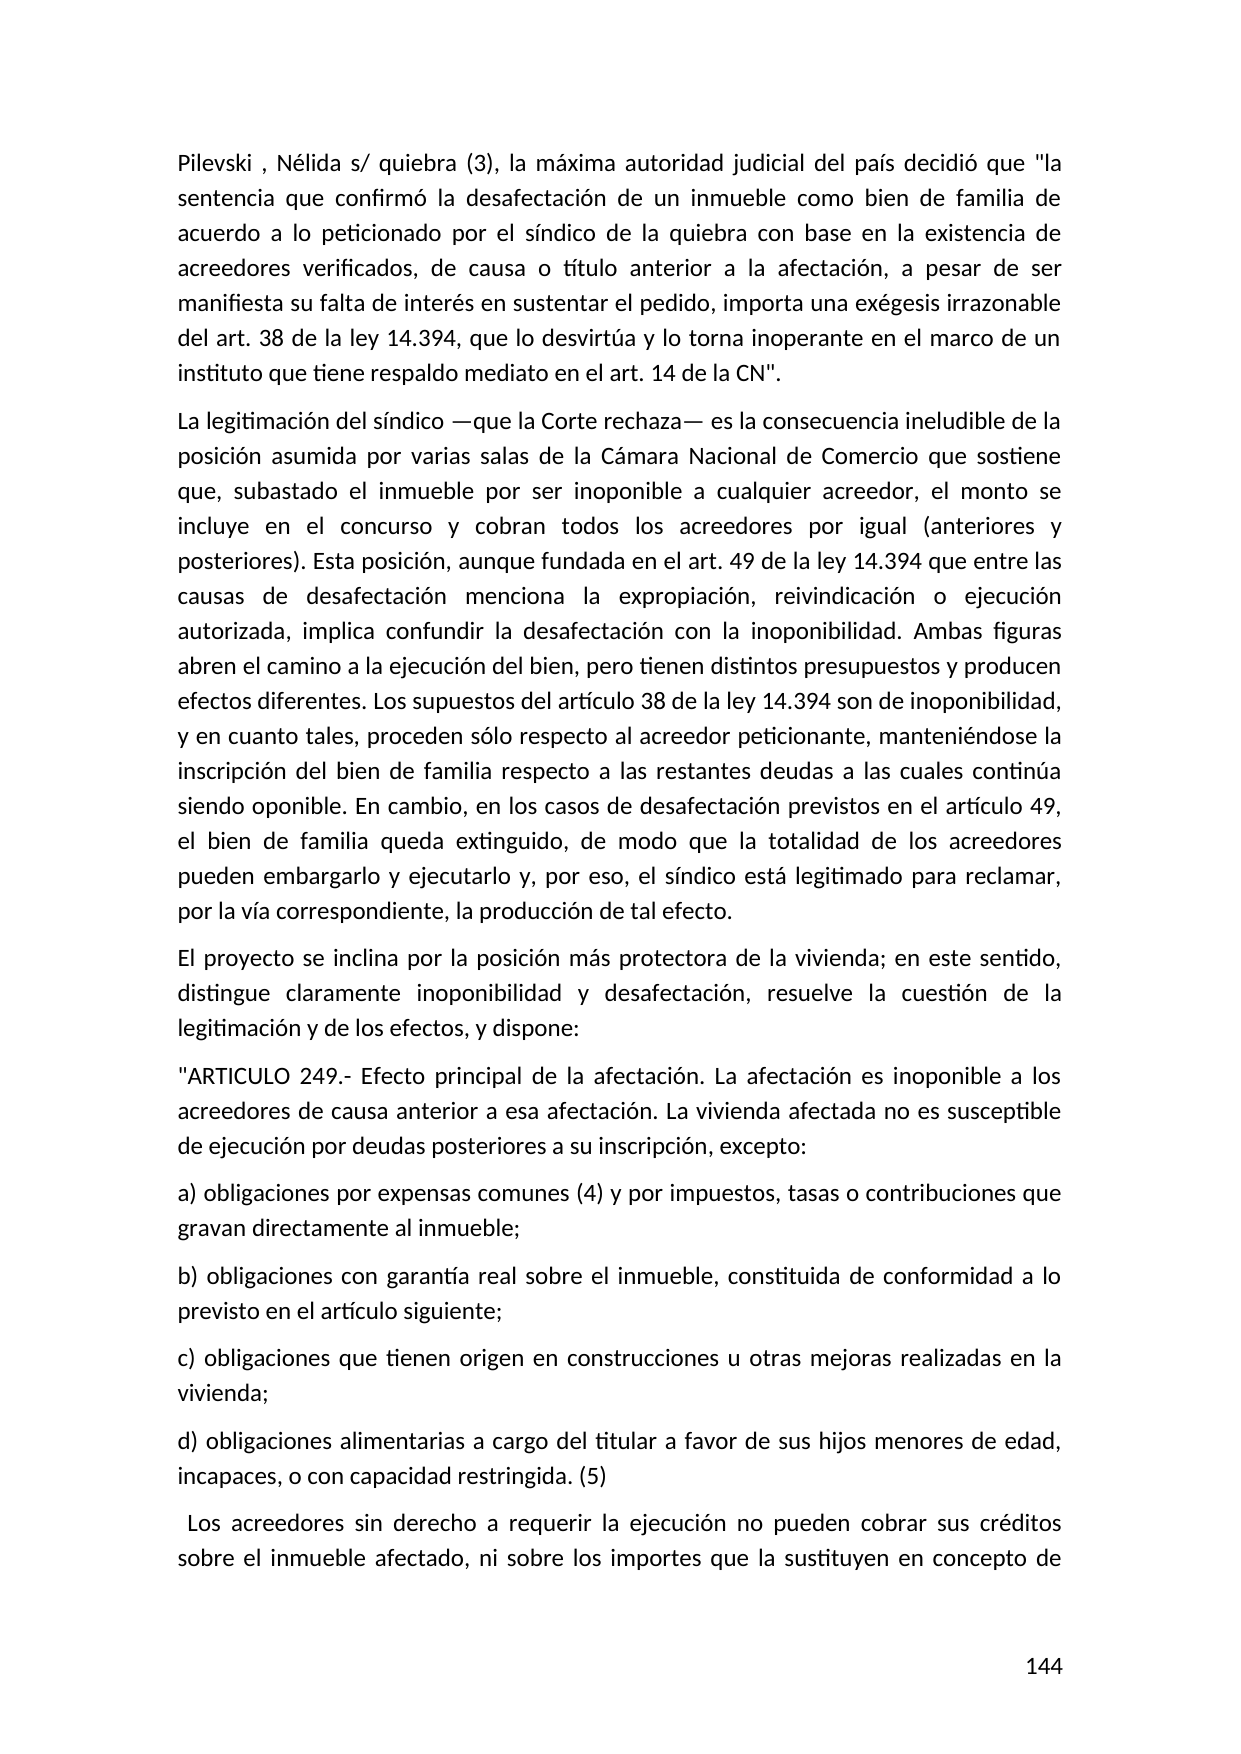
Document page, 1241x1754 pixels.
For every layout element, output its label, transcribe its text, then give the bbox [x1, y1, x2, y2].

text El proyecto se inclina por la posición más protectora de la vivienda; en este sentido, distingue claramente inoponibilidad y desafectación, resuelve la cuestión de la legitimación y de los efectos, y dispone: [177, 943, 1063, 1043]
text La legitimación del síndico —que la Corte rechaza— es la consecuencia ineludible de la posición asumida por varias salas de la Cámara Nacional de Comercio que sostiene que, subastado el inmueble por ser inoponible a cualquier acreedor, el monto se incluye en el concurso y cobran todos los acreedores por igual (anteriores y posteriores). Esta posición, aunque fundada en el art. 49 de la ley 14.394 que entre las causas de desafectación menciona la expropiación, reivindicación o ejecución autorizada, implica confundir la desafectación con la inoponibilidad. Ambas figuras abren el camino a la ejecución del bien, pero tienen distintos presupuestos y producen efectos diferentes. Los supuestos del artículo 38 de la ley 14.394 son de inoponibilidad, y en cuanto tales, proceden sólo respecto al acreedor peticionante, manteniéndose la inscripción del bien de familia respecto a las restantes deudas a las cuales continúa siendo oponible. En cambio, en los casos de desafectación previstos en el artículo 49, el bien de familia queda extinguido, de modo que la totalidad de los acreedores pueden embargarlo y ejecutarlo y, por eso, el síndico está legitimado para reclamar, por la vía correspondiente, la producción de tal efecto. [177, 405, 1063, 926]
text "ARTICULO 249.- Efecto principal de la afectación. La afectación es inoponible a los acreedores de causa anterior a esa afectación. La vivienda afectada no es susceptible de ejecución por deudas posteriores a su inscripción, excepto: [177, 1060, 1063, 1161]
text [177, 1508, 1063, 1573]
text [177, 148, 1063, 388]
text a) obligaciones por expensas comunes (4) y por impuestos, tasas o contribuciones que gravan directamente al inmueble; [177, 1178, 1063, 1243]
text c) obligaciones que tienen origen en construcciones u otras mejoras realizadas en la vivienda; [177, 1343, 1063, 1408]
text b) obligaciones con garantía real sobre el inmueble, constituida de conformidad a lo previsto en el artículo siguiente; [177, 1260, 1063, 1326]
text d) obligaciones alimentarias a cargo del titular a favor de sus hijos menores de edad, incapaces, o con capacidad restringida. (5) [177, 1425, 1063, 1491]
